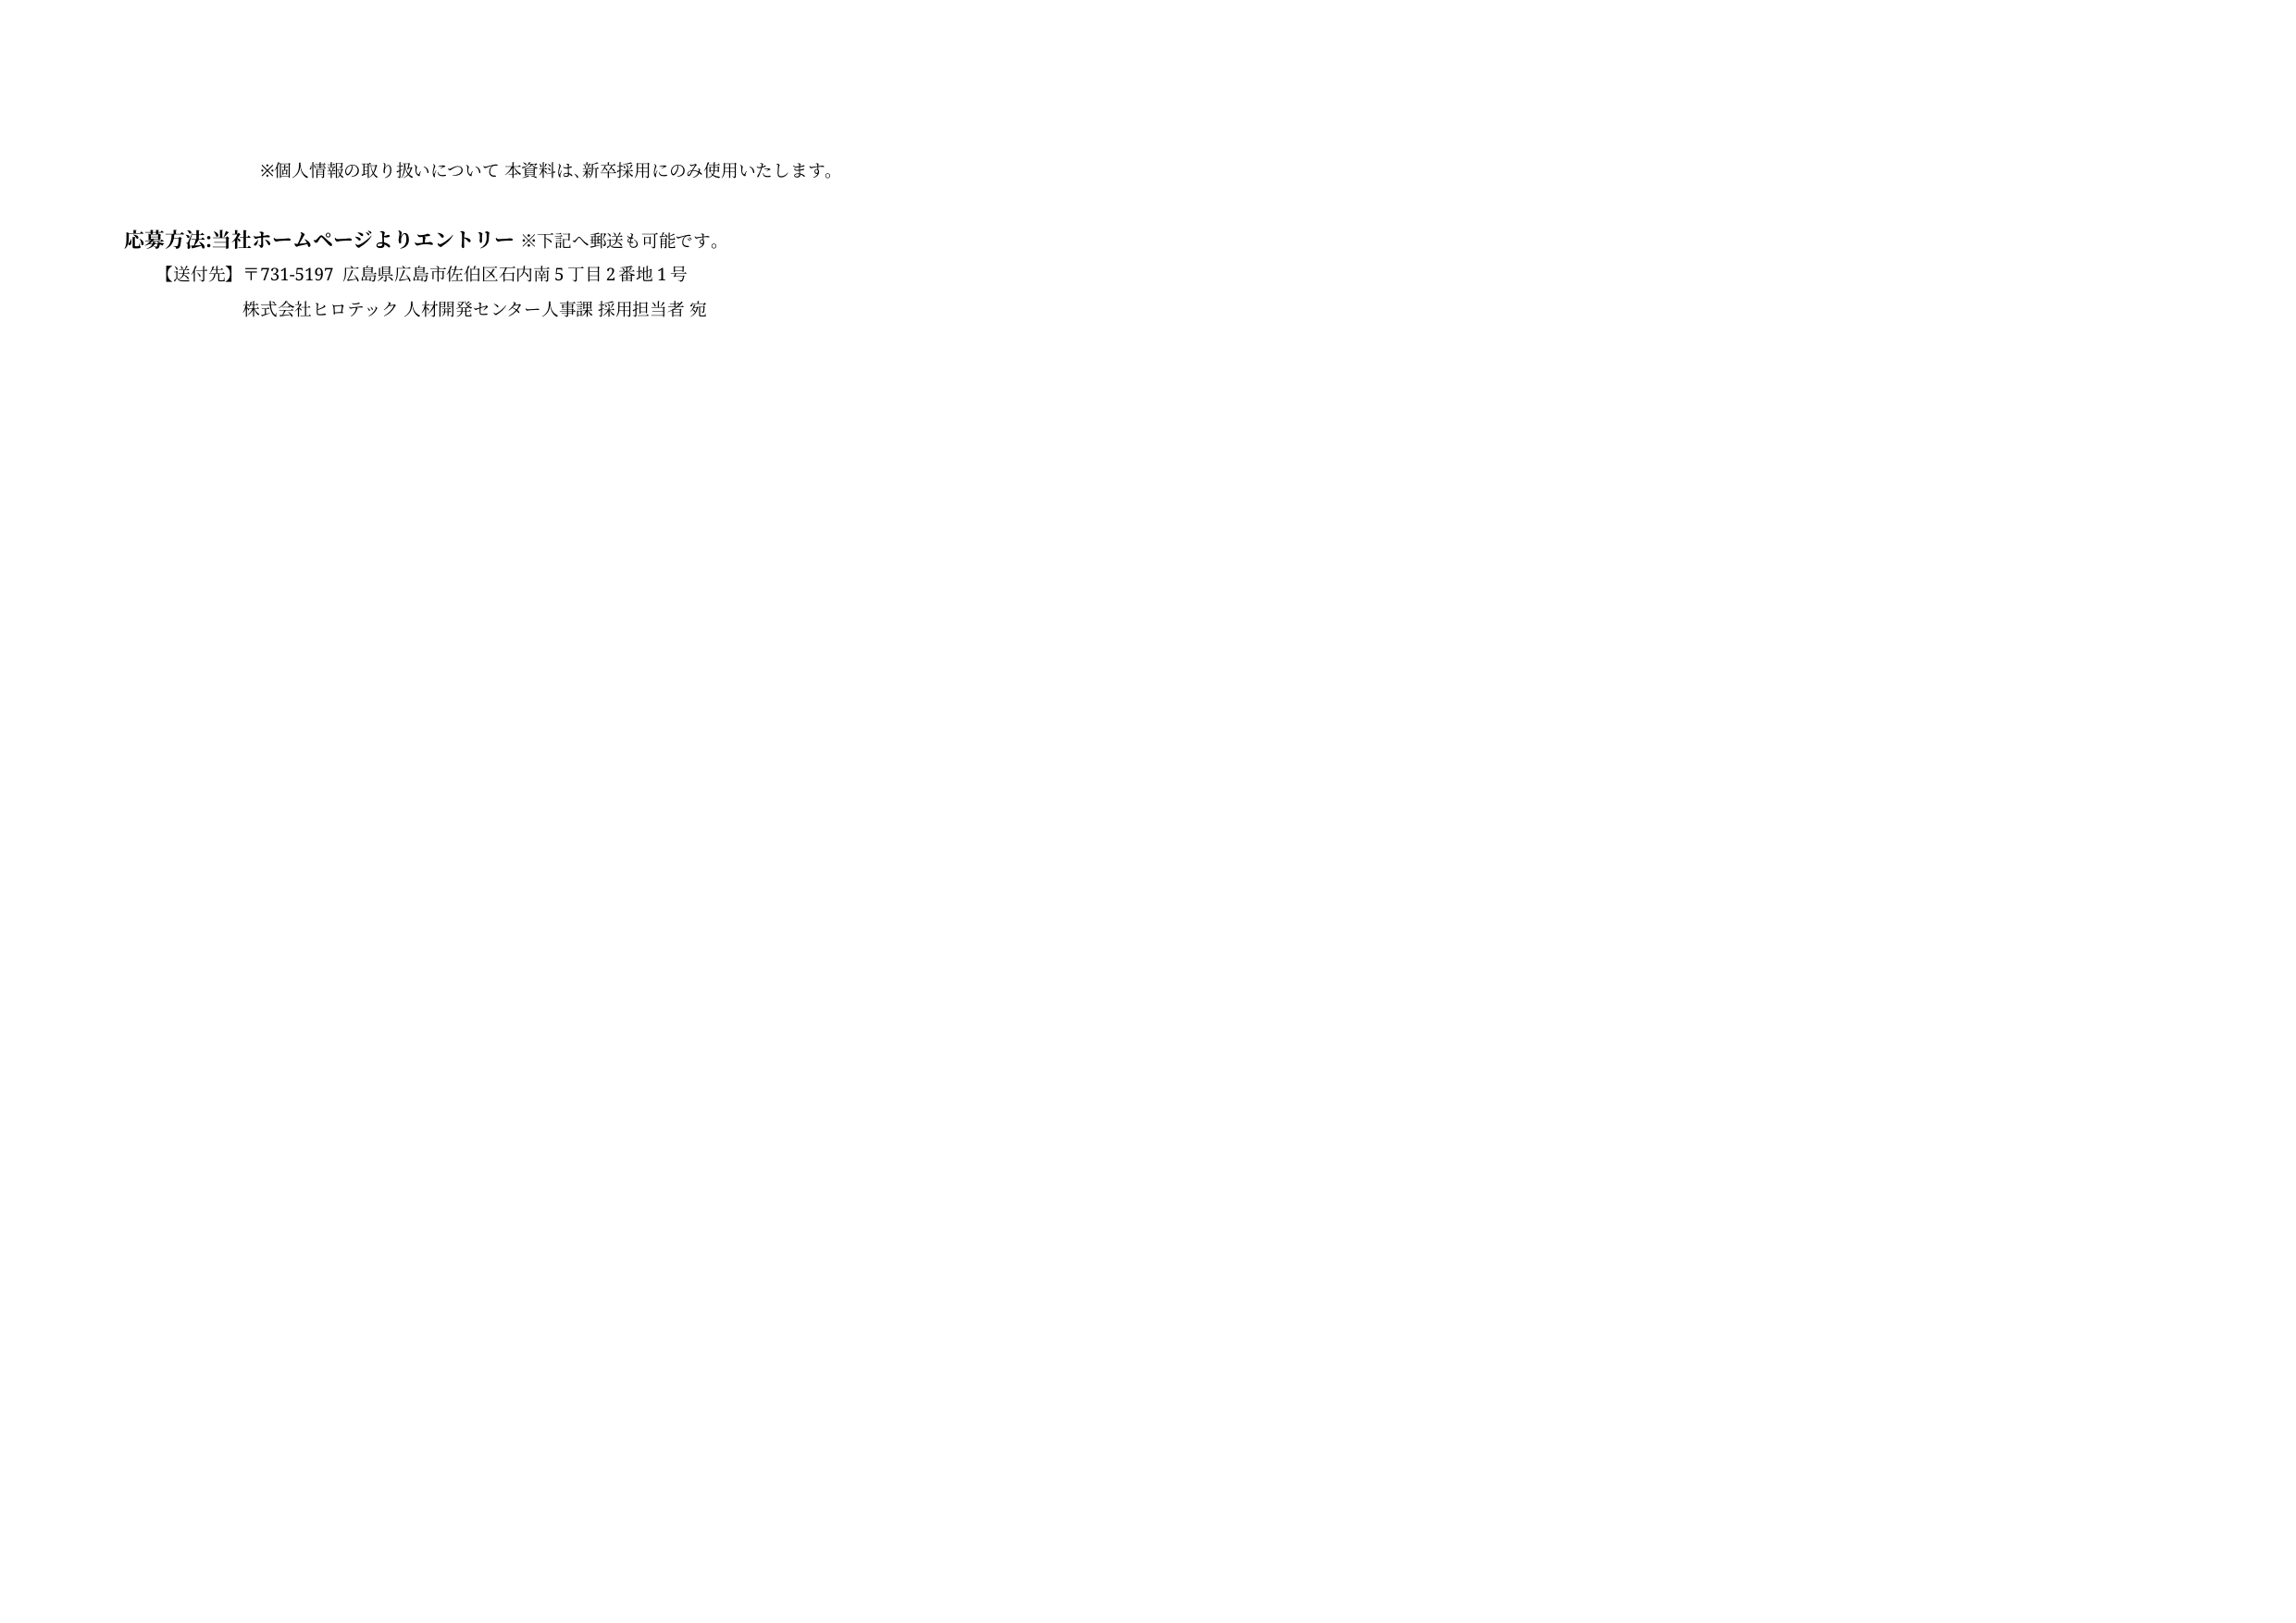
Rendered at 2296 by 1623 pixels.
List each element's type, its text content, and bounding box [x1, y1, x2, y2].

text ※個人情報の取り扱いについて 本資料は､新卒採用にのみ使用いたします｡ [104, 152, 1148, 187]
text 応募方法:当社ホームページよりエントリー ※下記へ郵送も可能です｡ [104, 221, 1148, 256]
text 【送付先】〒731-5197 広島県広島市佐伯区石内南5丁目2番地1号 [104, 256, 1148, 291]
text 株式会社ヒロテック 人材開発センター人事課 採用担当者 宛 [104, 291, 1148, 326]
